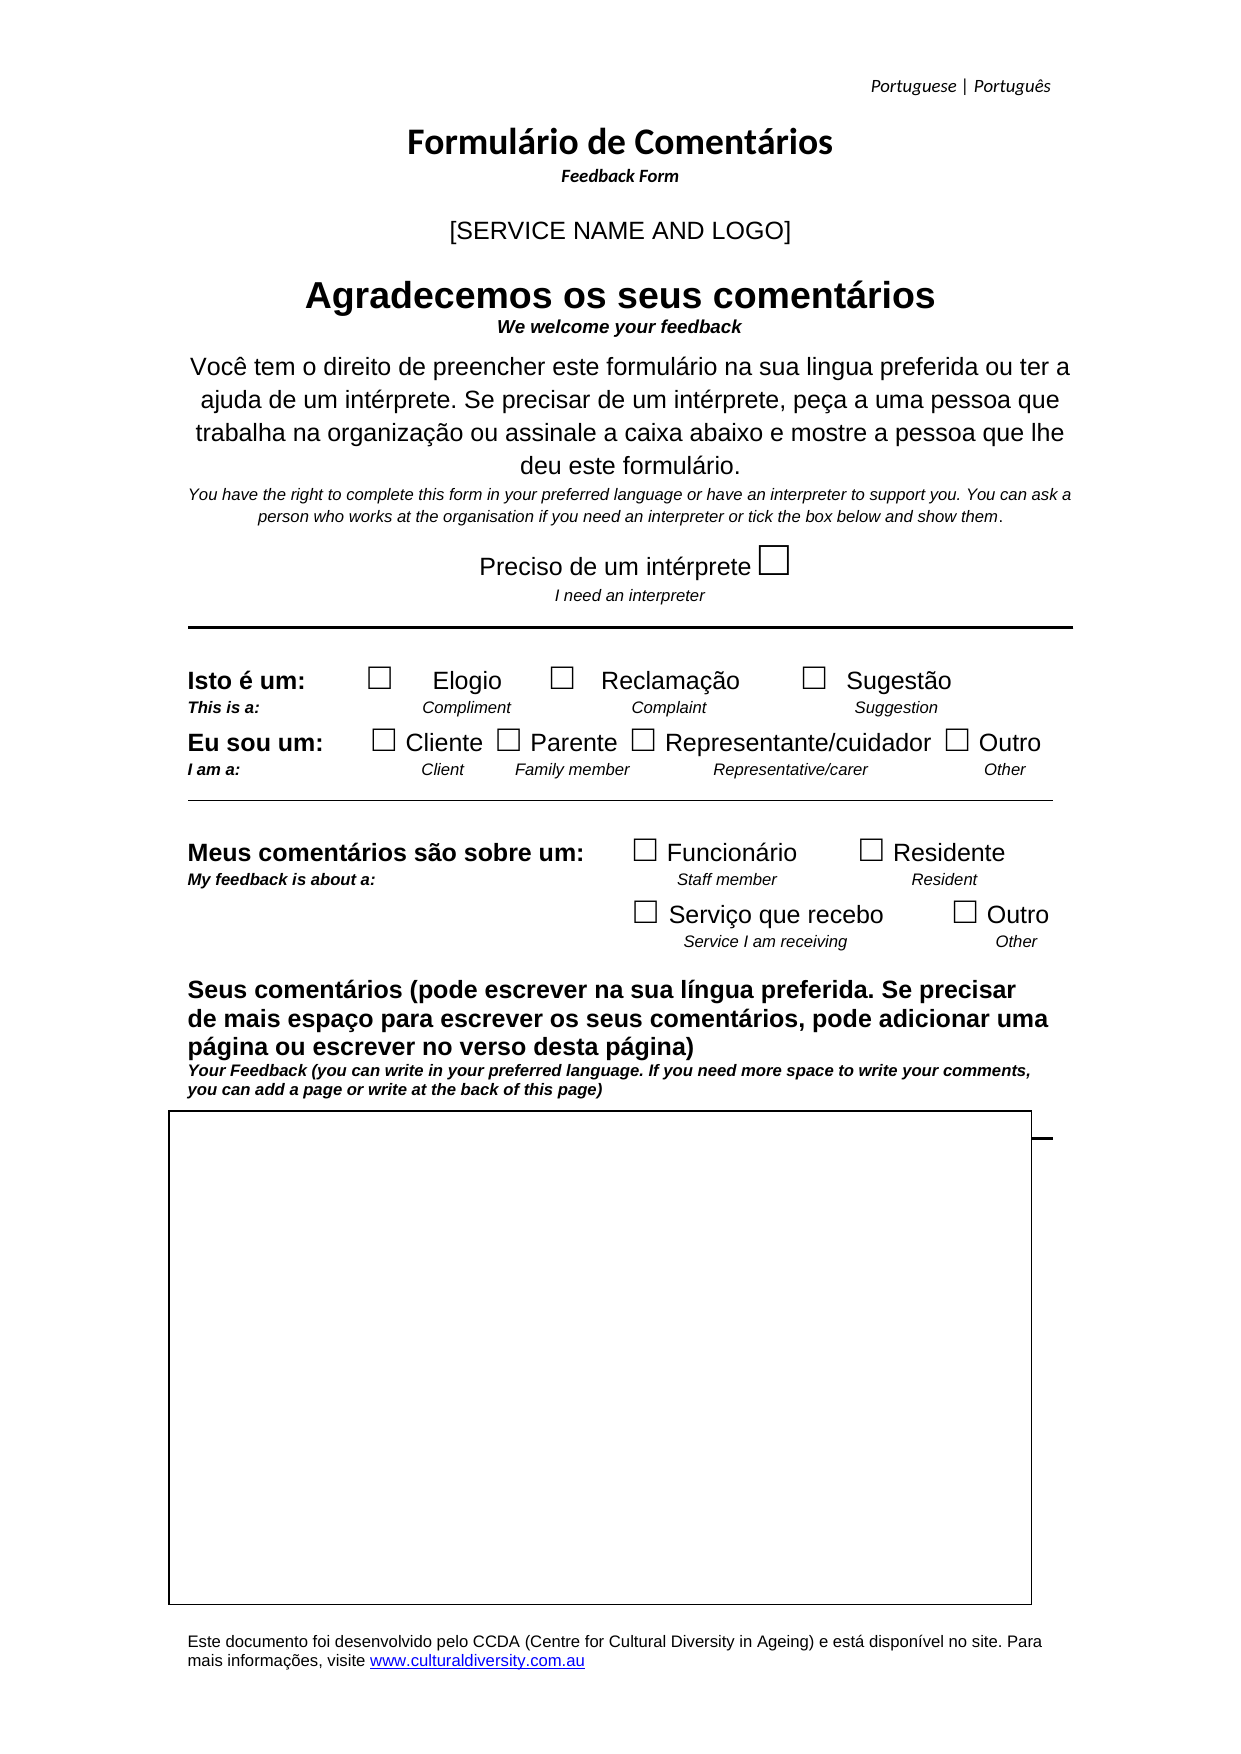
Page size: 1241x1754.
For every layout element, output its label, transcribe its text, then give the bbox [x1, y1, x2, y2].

text This is a: Compliment Complaint Suggestion [187, 697, 1053, 717]
text Agradecemos os seus comentários [187, 273, 1053, 316]
text Meus comentários são sobre um: □ Funcionário □ Residente [187, 826, 1088, 869]
text I need an interpreter [187, 586, 1073, 605]
text You have the right to complete this form in your preferred language or have an interpreter to support you. You can ask a person who works at the organisation if you need an interpreter or tick the box below and show them. [187, 484, 1073, 526]
text Your Feedback (you can write in your preferred language. If you need more space to write your comments, you can add a page or write at the back of this page) [187, 1061, 1053, 1137]
text Formulário de Comentários [187, 118, 1053, 164]
text Eu sou um: □ Cliente □ Parente □ Representante/cuidador □ Outro [187, 717, 1053, 760]
text Service I am receiving Other [187, 932, 1053, 951]
text My feedback is about a: Staff member Resident [187, 869, 1088, 888]
text Você tem o direito de preencher este formulário na sua lingua preferida ou ter a ajuda de um intérprete. Se precisar de um intérprete, peça a uma pessoa que trabalha na organização ou assinale a caixa abaixo e mostre a pessoa que lhe deu este formulário. [187, 352, 1073, 480]
text I am a: Client Family member Representative/carer Other [187, 760, 1053, 779]
text □ Serviço que recebo □ Outro [187, 888, 1088, 932]
text Isto é um: □ Elogio □ Reclamação □ Sugestão [187, 654, 1053, 697]
text [SERVICE NAME AND LOGO] [187, 216, 1053, 244]
text We welcome your feedback [187, 316, 1053, 338]
text Seus comentários (pode escrever na sua língua preferida. Se precisar de mais espaço para escrever os seus comentários, pode adicionar uma página ou escrever no verso desta página) [187, 975, 1053, 1061]
text Feedback Form [187, 164, 1053, 187]
text Preciso de um intérprete □ [187, 528, 1073, 586]
